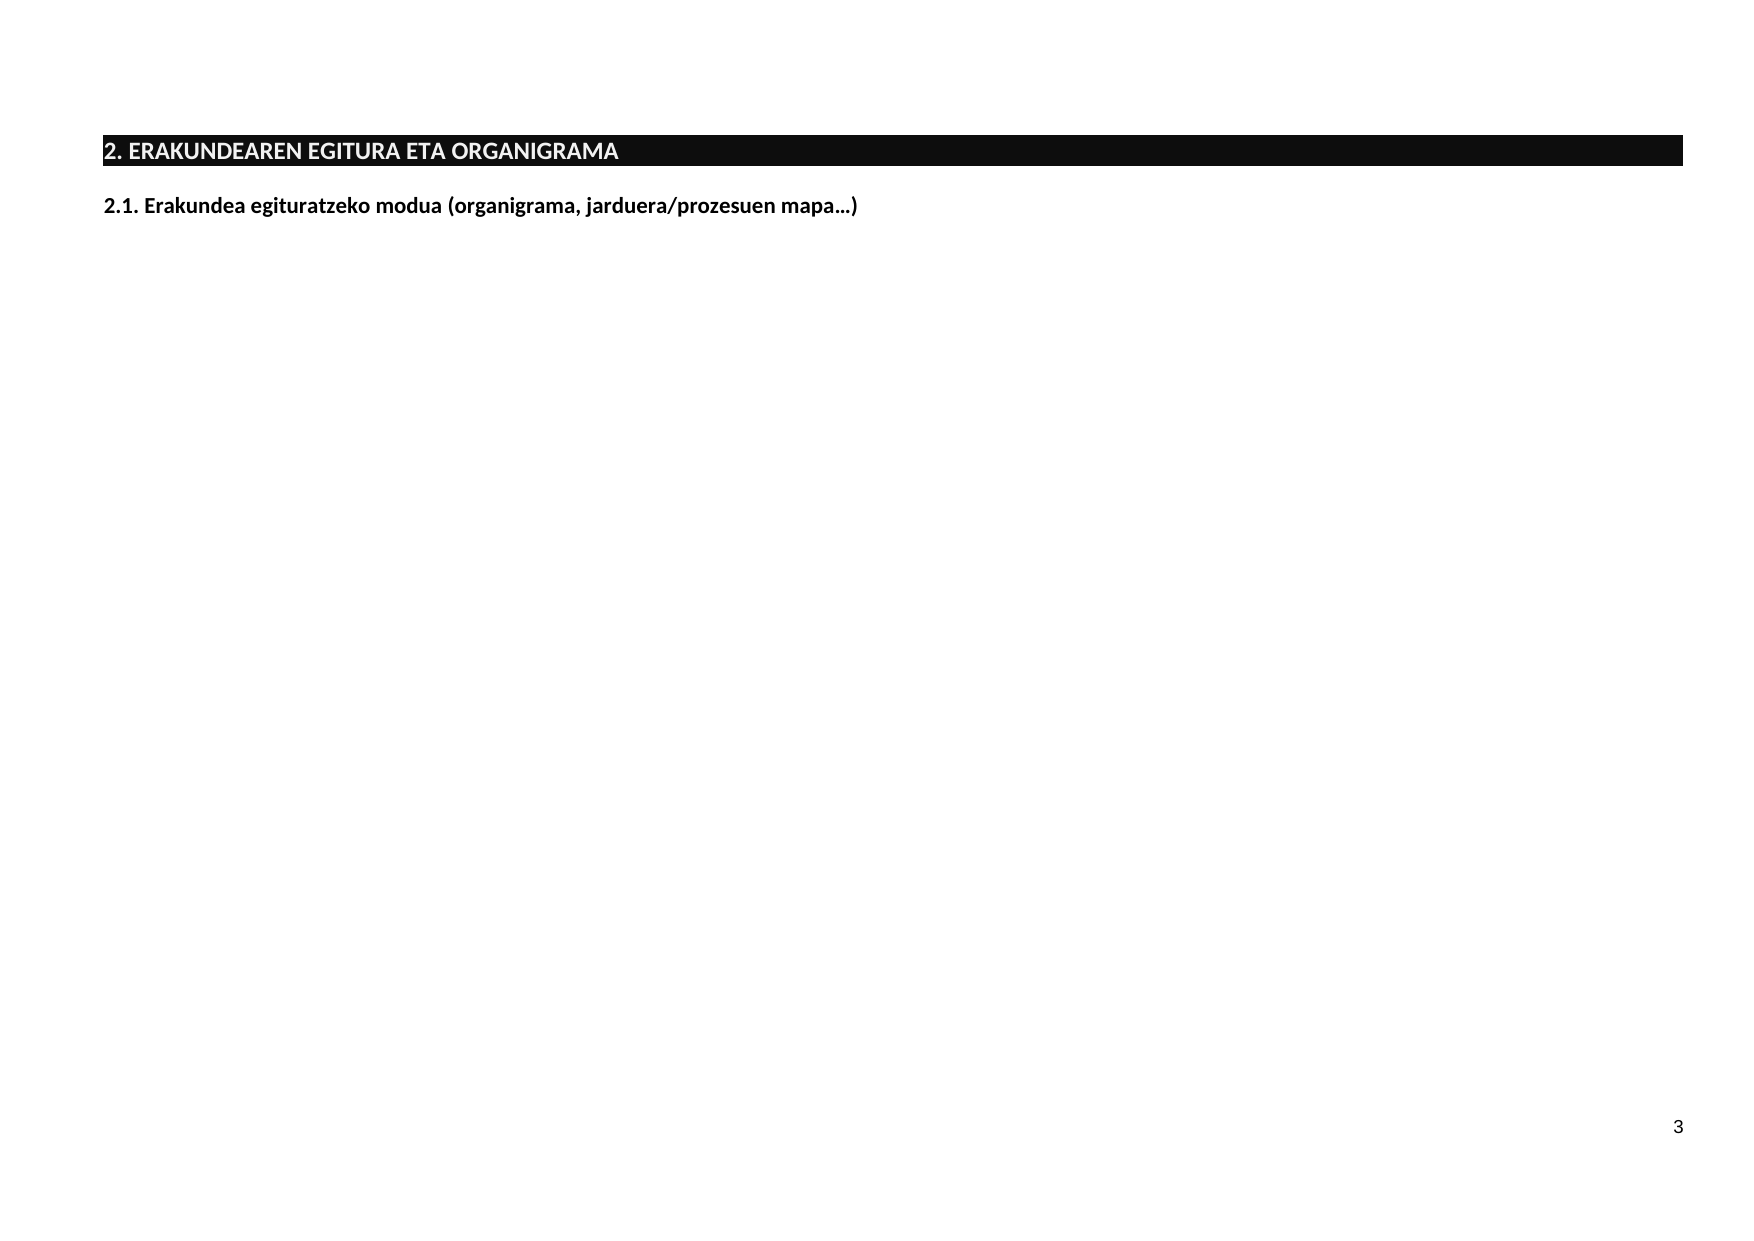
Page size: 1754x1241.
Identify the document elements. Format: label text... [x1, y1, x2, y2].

text 2.1. Erakundea egituratzeko modua (organigrama, jarduera/prozesuen mapa…) [103, 191, 1683, 219]
text 2. ERAKUNDEAREN EGITURA ETA ORGANIGRAMA [103, 135, 1683, 166]
